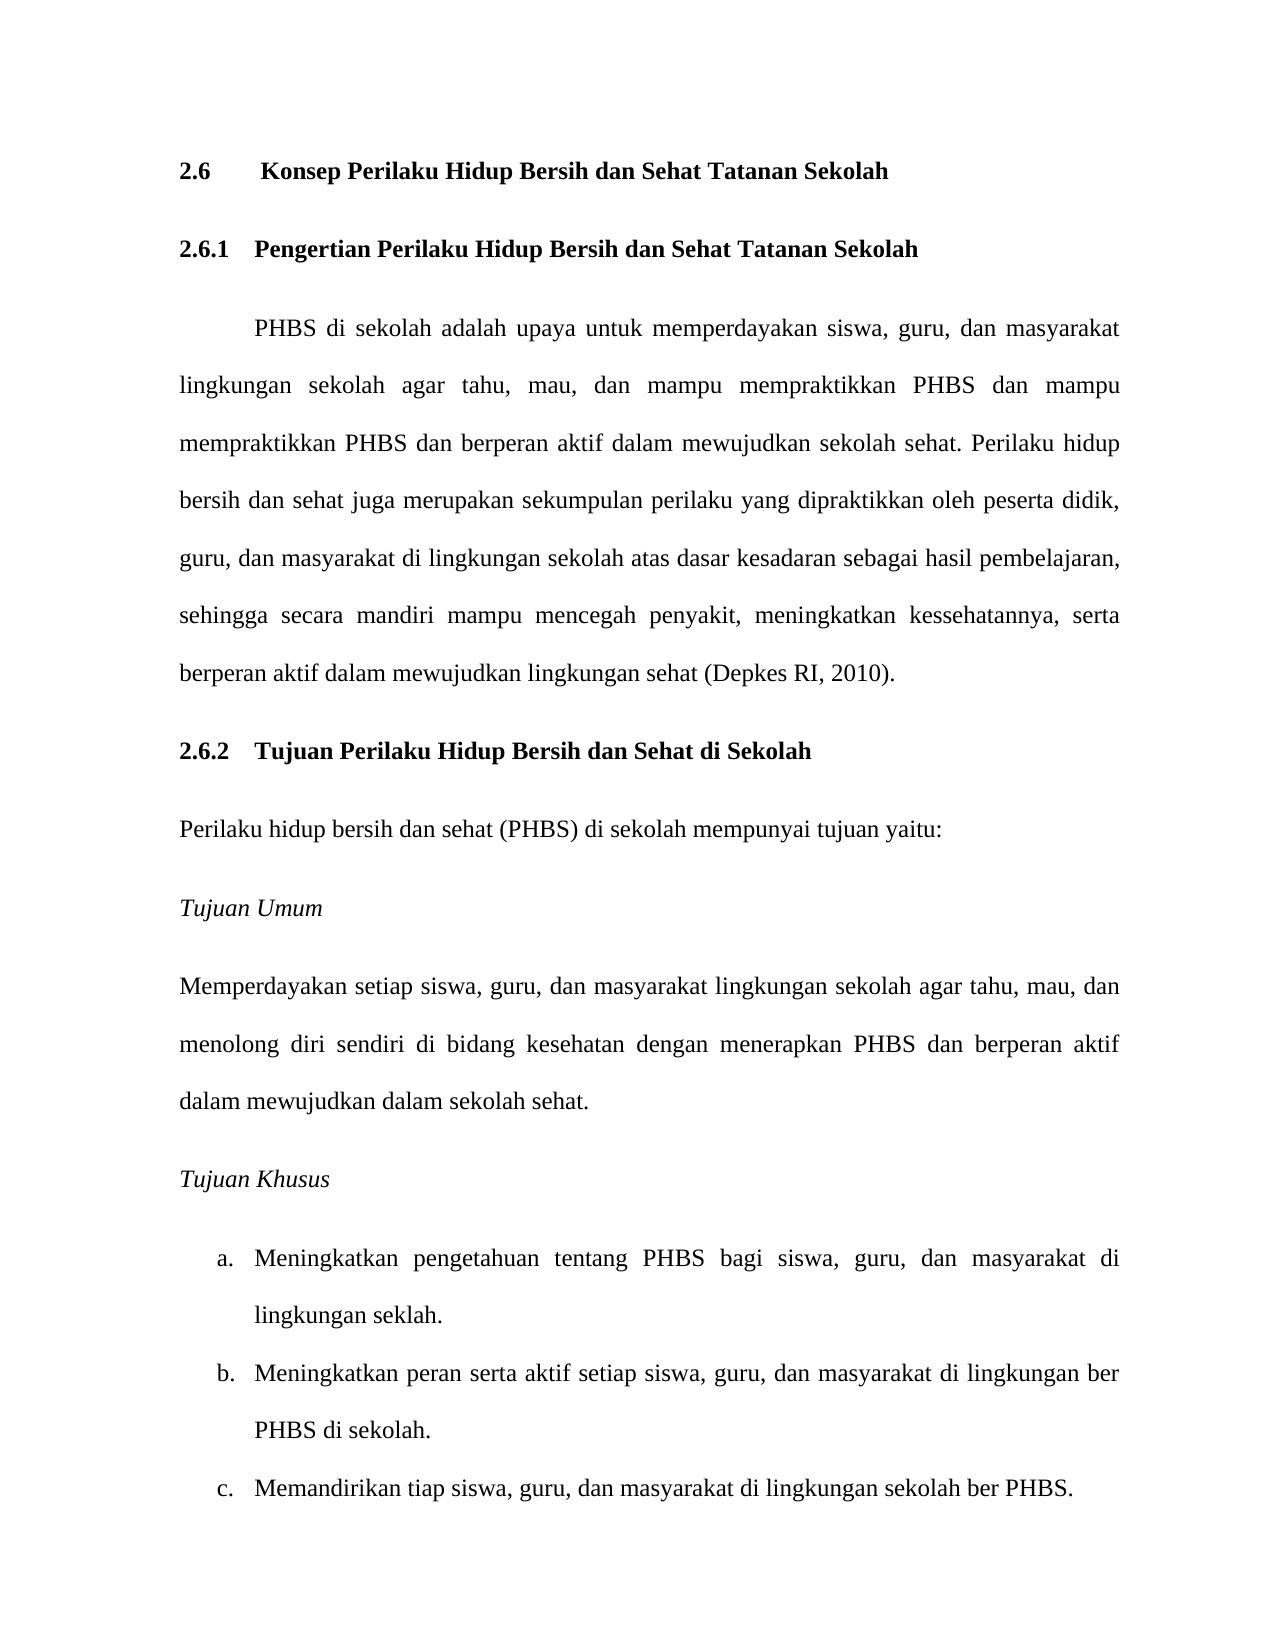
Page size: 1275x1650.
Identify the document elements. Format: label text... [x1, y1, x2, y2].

text 2.6.2 Tujuan Perilaku Hidup Bersih dan Sehat di Sekolah [179, 736, 1121, 765]
text Tujuan Khusus [179, 1164, 1121, 1193]
list Meningkatkan peran serta aktif setiap siswa, guru, dan masyarakat di lingkungan ber PHBS di sekolah. [217, 1358, 1121, 1444]
list Memandirikan tiap siswa, guru, dan masyarakat di lingkungan sekolah ber PHBS. [217, 1473, 1121, 1502]
text PHBS di sekolah adalah upaya untuk memperdayakan siswa, guru, dan masyarakat lingkungan sekolah agar tahu, mau, dan mampu mempraktikkan PHBS dan mampu mempraktikkan PHBS dan berperan aktif dalam mewujudkan sekolah sehat. Perilaku hidup bersih dan sehat juga merupakan sekumpulan perilaku yang dipraktikkan oleh peserta didik, guru, dan masyarakat di lingkungan sekolah atas dasar kesadaran sebagai hasil pembelajaran, sehingga secara mandiri mampu mencegah penyakit, meningkatkan kessehatannya, serta berperan aktif dalam mewujudkan lingkungan sehat (Depkes RI, 2010). [179, 313, 1121, 687]
text Tujuan Umum [179, 893, 1121, 922]
text 2.6 Konsep Perilaku Hidup Bersih dan Sehat Tatanan Sekolah [179, 156, 1121, 185]
text 2.6.1 Pengertian Perilaku Hidup Bersih dan Sehat Tatanan Sekolah [179, 234, 1121, 263]
text Memperdayakan setiap siswa, guru, dan masyarakat lingkungan sekolah agar tahu, mau, dan menolong diri sendiri di bidang kesehatan dengan menerapkan PHBS dan berperan aktif dalam mewujudkan dalam sekolah sehat. [179, 971, 1121, 1115]
list Meningkatkan pengetahuan tentang PHBS bagi siswa, guru, dan masyarakat di lingkungan seklah. [217, 1243, 1121, 1329]
text Perilaku hidup bersih dan sehat (PHBS) di sekolah mempunyai tujuan yaitu: [179, 814, 1121, 843]
